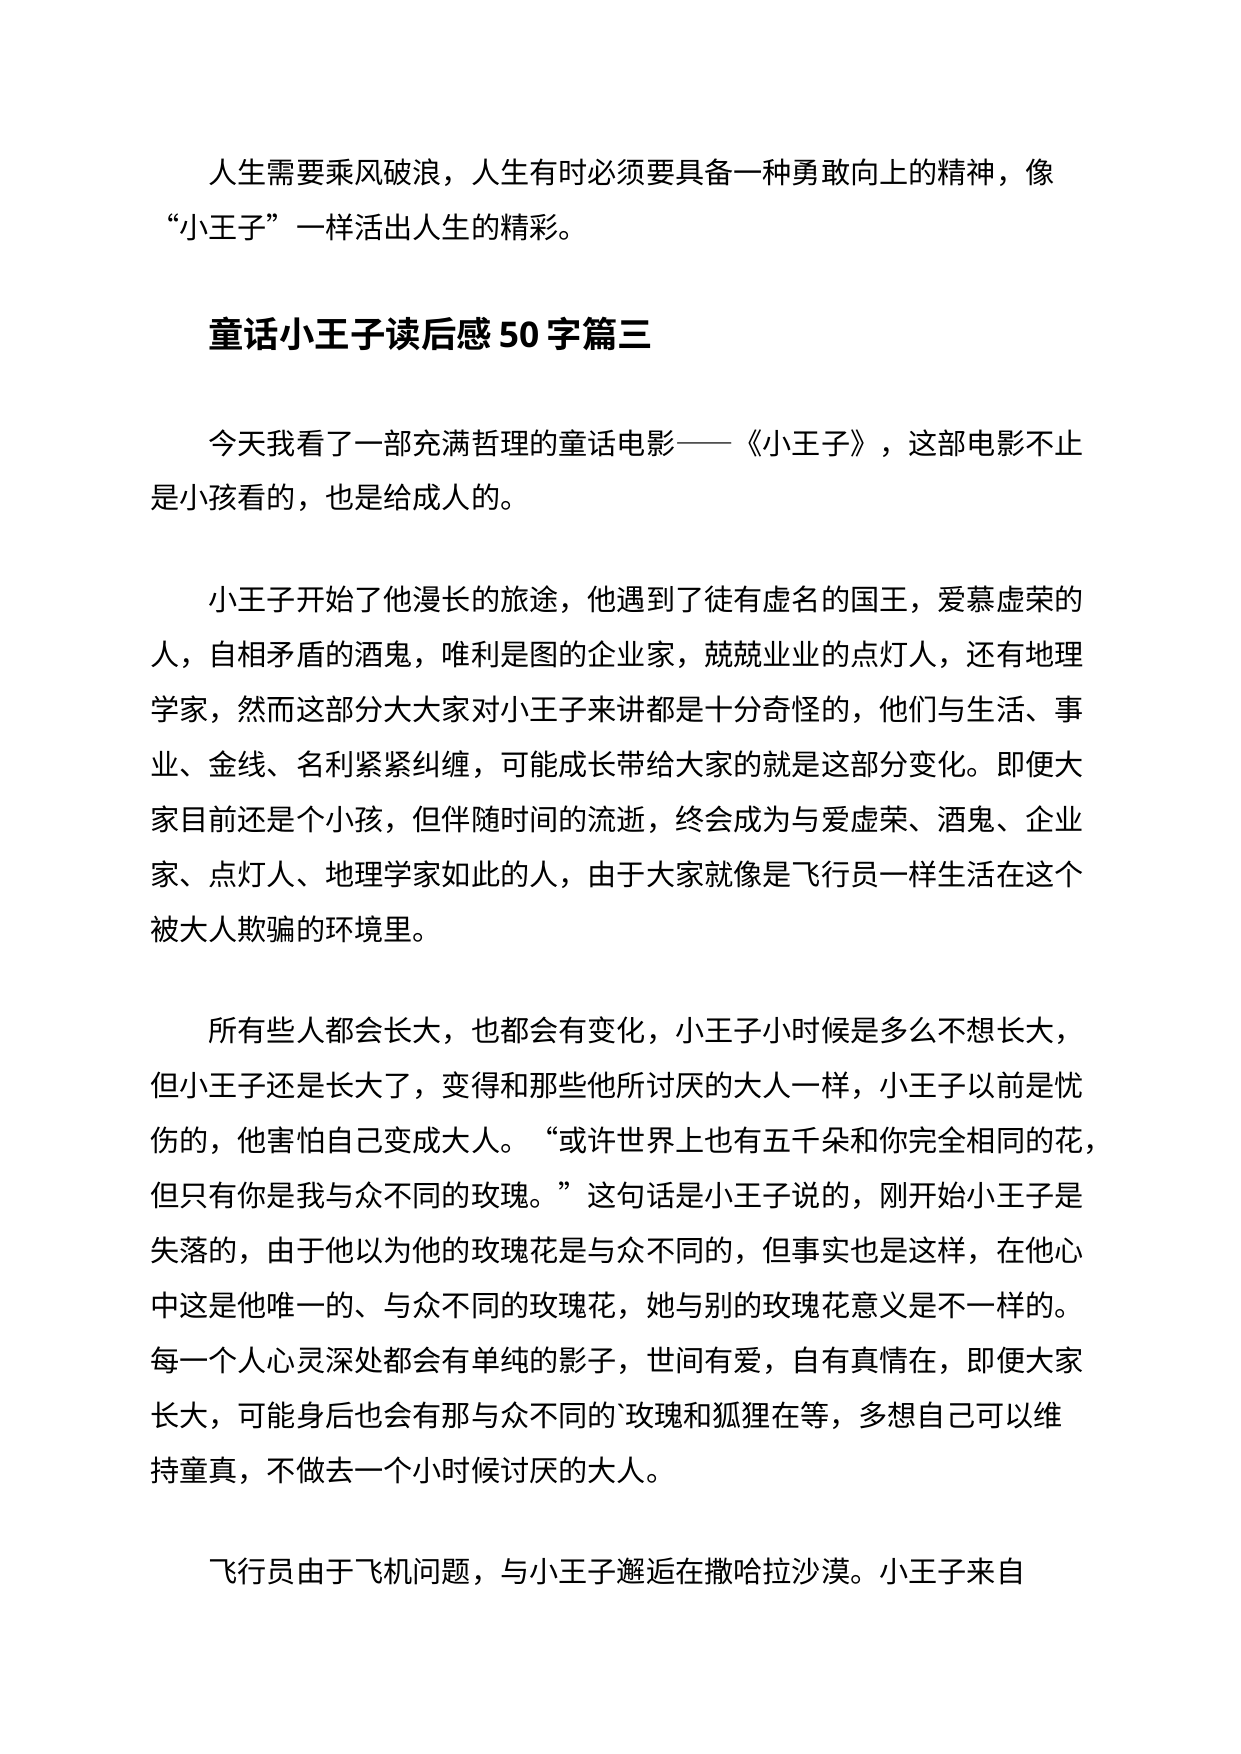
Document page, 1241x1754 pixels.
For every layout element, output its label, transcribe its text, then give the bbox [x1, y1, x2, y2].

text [150, 1549, 1090, 1591]
text 今天我看了一部充满哲理的童话电影——《小王子》，这部电影不止是小孩看的，也是给成人的。 [150, 420, 1090, 517]
text 人生需要乘风破浪，人生有时必须要具备一种勇敢向上的精神，像“小王子”一样活出人生的精彩。 [150, 150, 1090, 247]
text 小王子开始了他漫长的旅途，他遇到了徒有虚名的国王，爱慕虚荣的人，自相矛盾的酒鬼，唯利是图的企业家，兢兢业业的点灯人，还有地理学家，然而这部分大大家对小王子来讲都是十分奇怪的，他们与生活、事业、金线、名利紧紧纠缠，可能成长带给大家的就是这部分变化。即便大家目前还是个小孩，但伴随时间的流逝，终会成为与爱虚荣、酒鬼、企业家、点灯人、地理学家如此的人，由于大家就像是飞行员一样生活在这个被大人欺骗的环境里。 [150, 577, 1090, 948]
text 童话小王子读后感50字篇三 [150, 307, 1090, 358]
text 所有些人都会长大，也都会有变化，小王子小时候是多么不想长大，但小王子还是长大了，变得和那些他所讨厌的大人一样，小王子以前是忧伤的，他害怕自己变成大人。“或许世界上也有五千朵和你完全相同的花，但只有你是我与众不同的玫瑰。”这句话是小王子说的，刚开始小王子是失落的，由于他以为他的玫瑰花是与众不同的，但事实也是这样，在他心中这是他唯一的、与众不同的玫瑰花，她与别的玫瑰花意义是不一样的。每一个人心灵深处都会有单纯的影子，世间有爱，自有真情在，即便大家长大，可能身后也会有那与众不同的`玫瑰和狐狸在等，多想自己可以维持童真，不做去一个小时候讨厌的大人。 [150, 1008, 1090, 1489]
